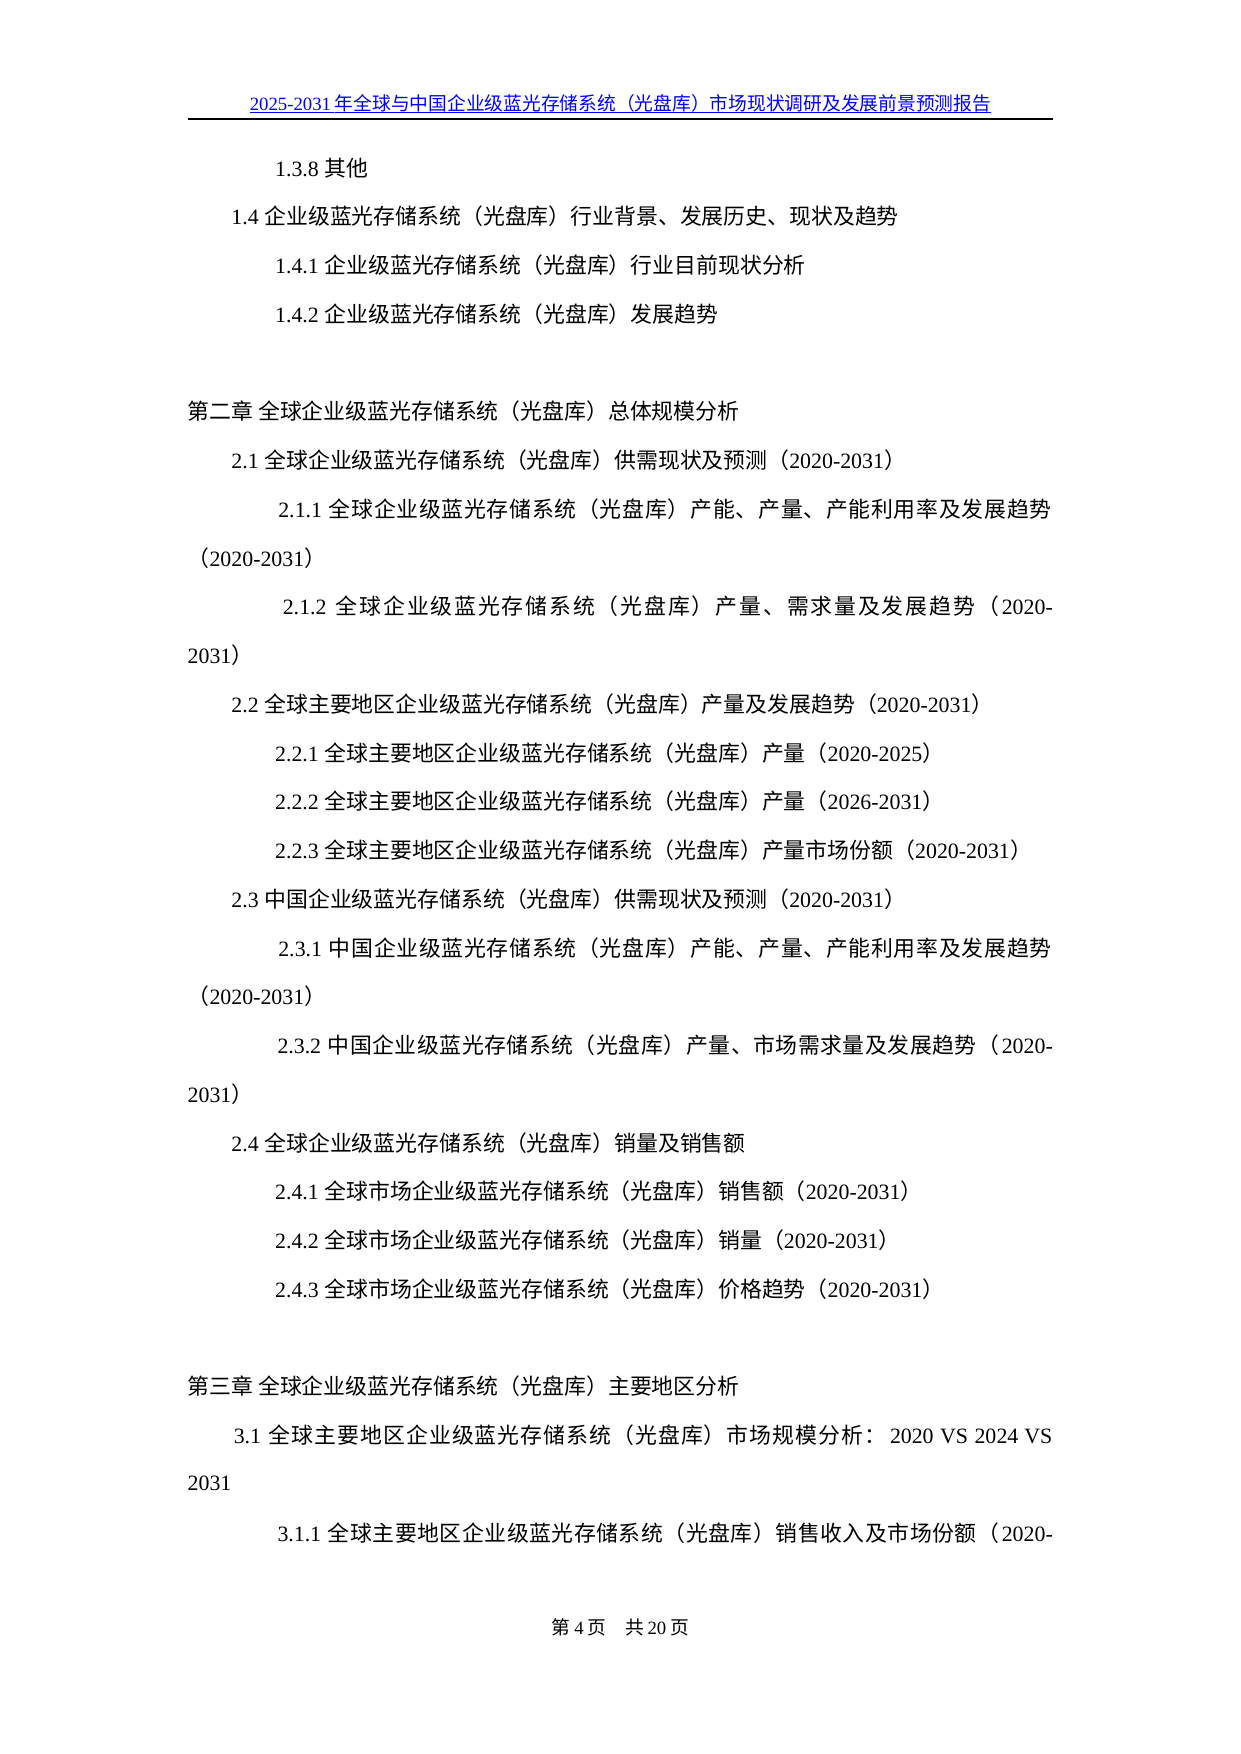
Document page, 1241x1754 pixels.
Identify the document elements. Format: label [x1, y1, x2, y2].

text [187, 150, 1053, 1548]
